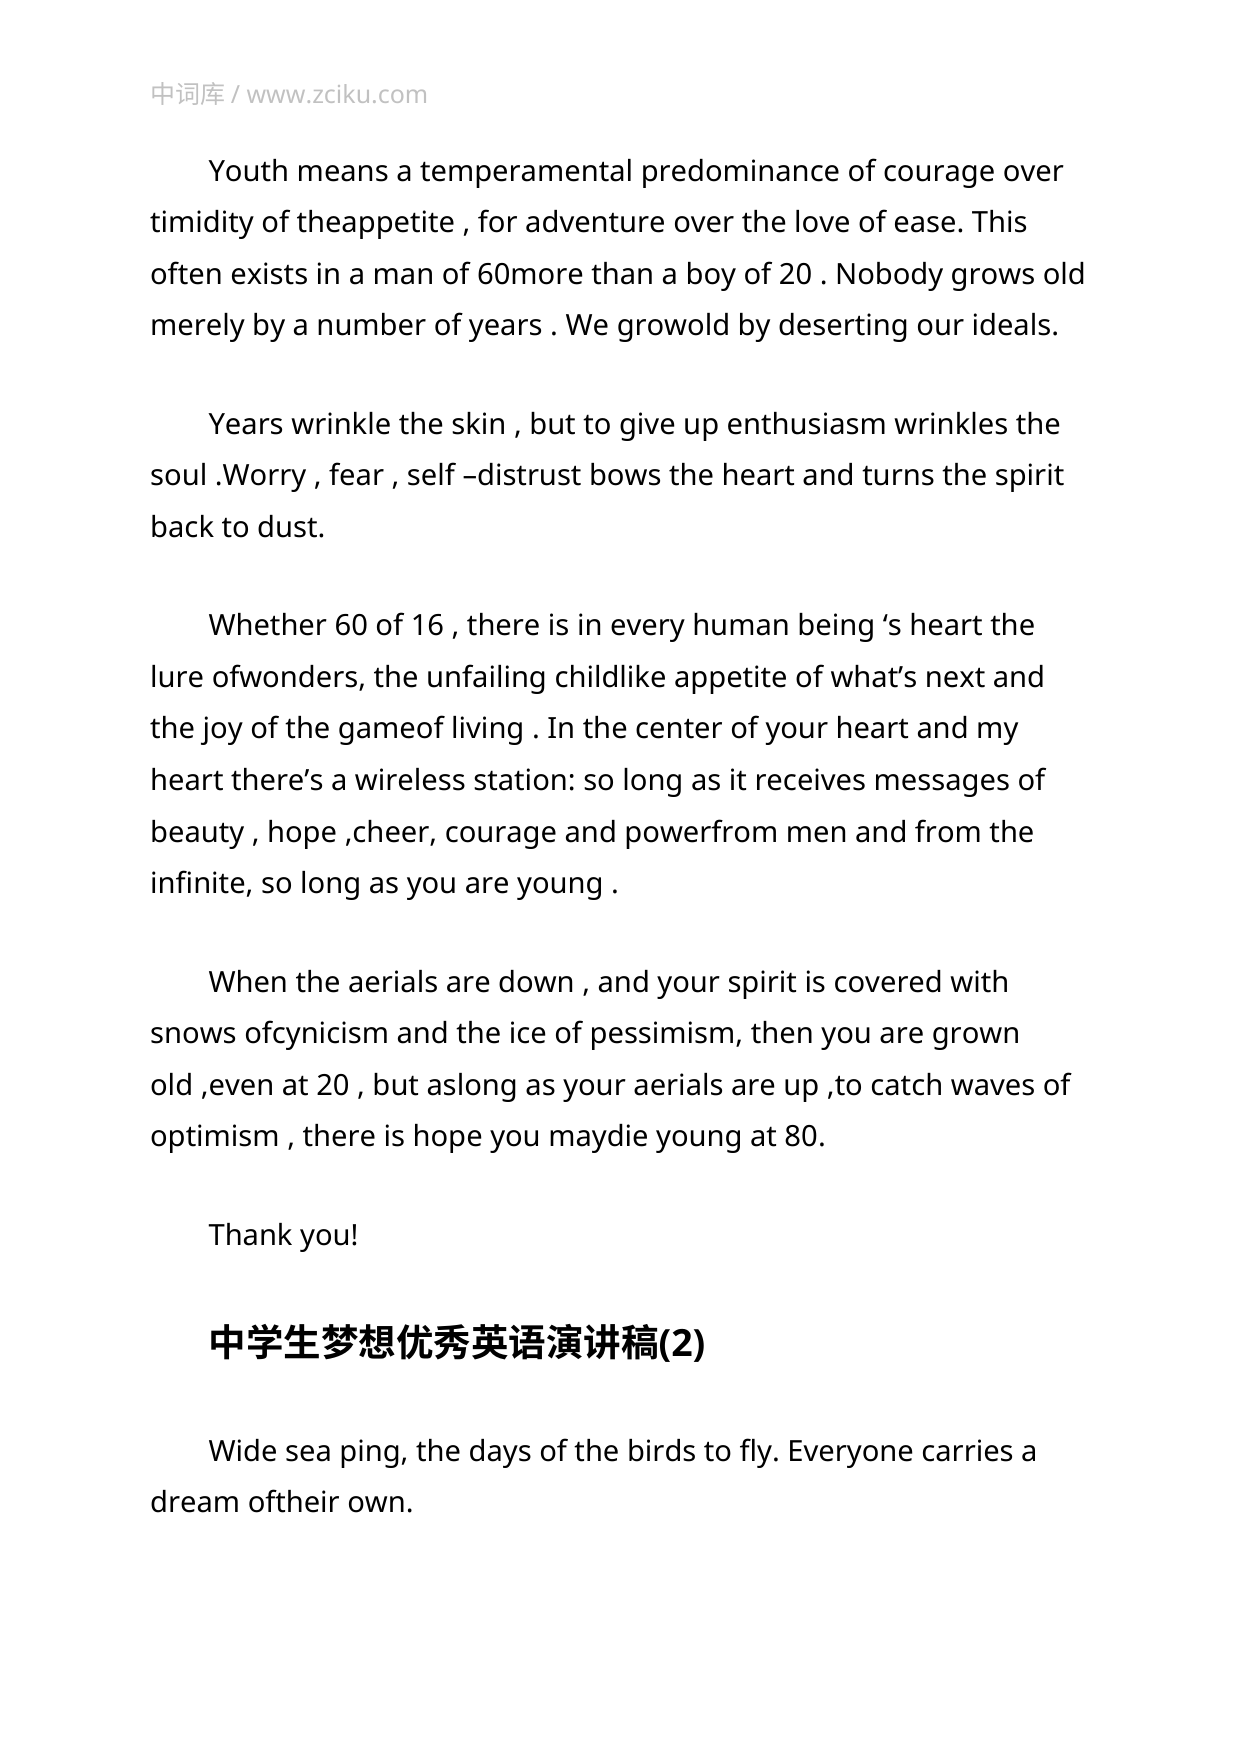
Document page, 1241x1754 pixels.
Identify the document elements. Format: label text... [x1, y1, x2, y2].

text Thank you! [150, 1214, 1090, 1254]
text Youth means a temperamental predominance of courage over timidity of theappetite , for adventure over the love of ease. This often exists in a man of 60more than a boy of 20 . Nobody grows old merely by a number of years . We growold by deserting our ideals. [150, 150, 1090, 344]
text Years wrinkle the skin , but to give up enthusiasm wrinkles the soul .Worry , fear , self –distrust bows the heart and turns the spirit back to dust. [150, 403, 1090, 546]
text When the aerials are down , and your spirit is covered with snows ofcynicism and the ice of pessimism, then you are grown old ,even at 20 , but aslong as your aerials are up ,to catch waves of optimism , there is hope you maydie young at 80. [150, 961, 1090, 1155]
text 中学生梦想优秀英语演讲稿(2) [150, 1312, 1090, 1367]
text Whether 60 of 16 , there is in every human being ‘s heart the lure ofwonders, the unfailing childlike appetite of what’s next and the joy of the gameof living . In the center of your heart and my heart there’s a wireless station: so long as it receives messages of beauty , hope ,cheer, courage and powerfrom men and from the infinite, so long as you are young . [150, 605, 1090, 902]
text Wide sea ping, the days of the birds to fly. Everyone carries a dream oftheir own. [150, 1430, 1090, 1521]
